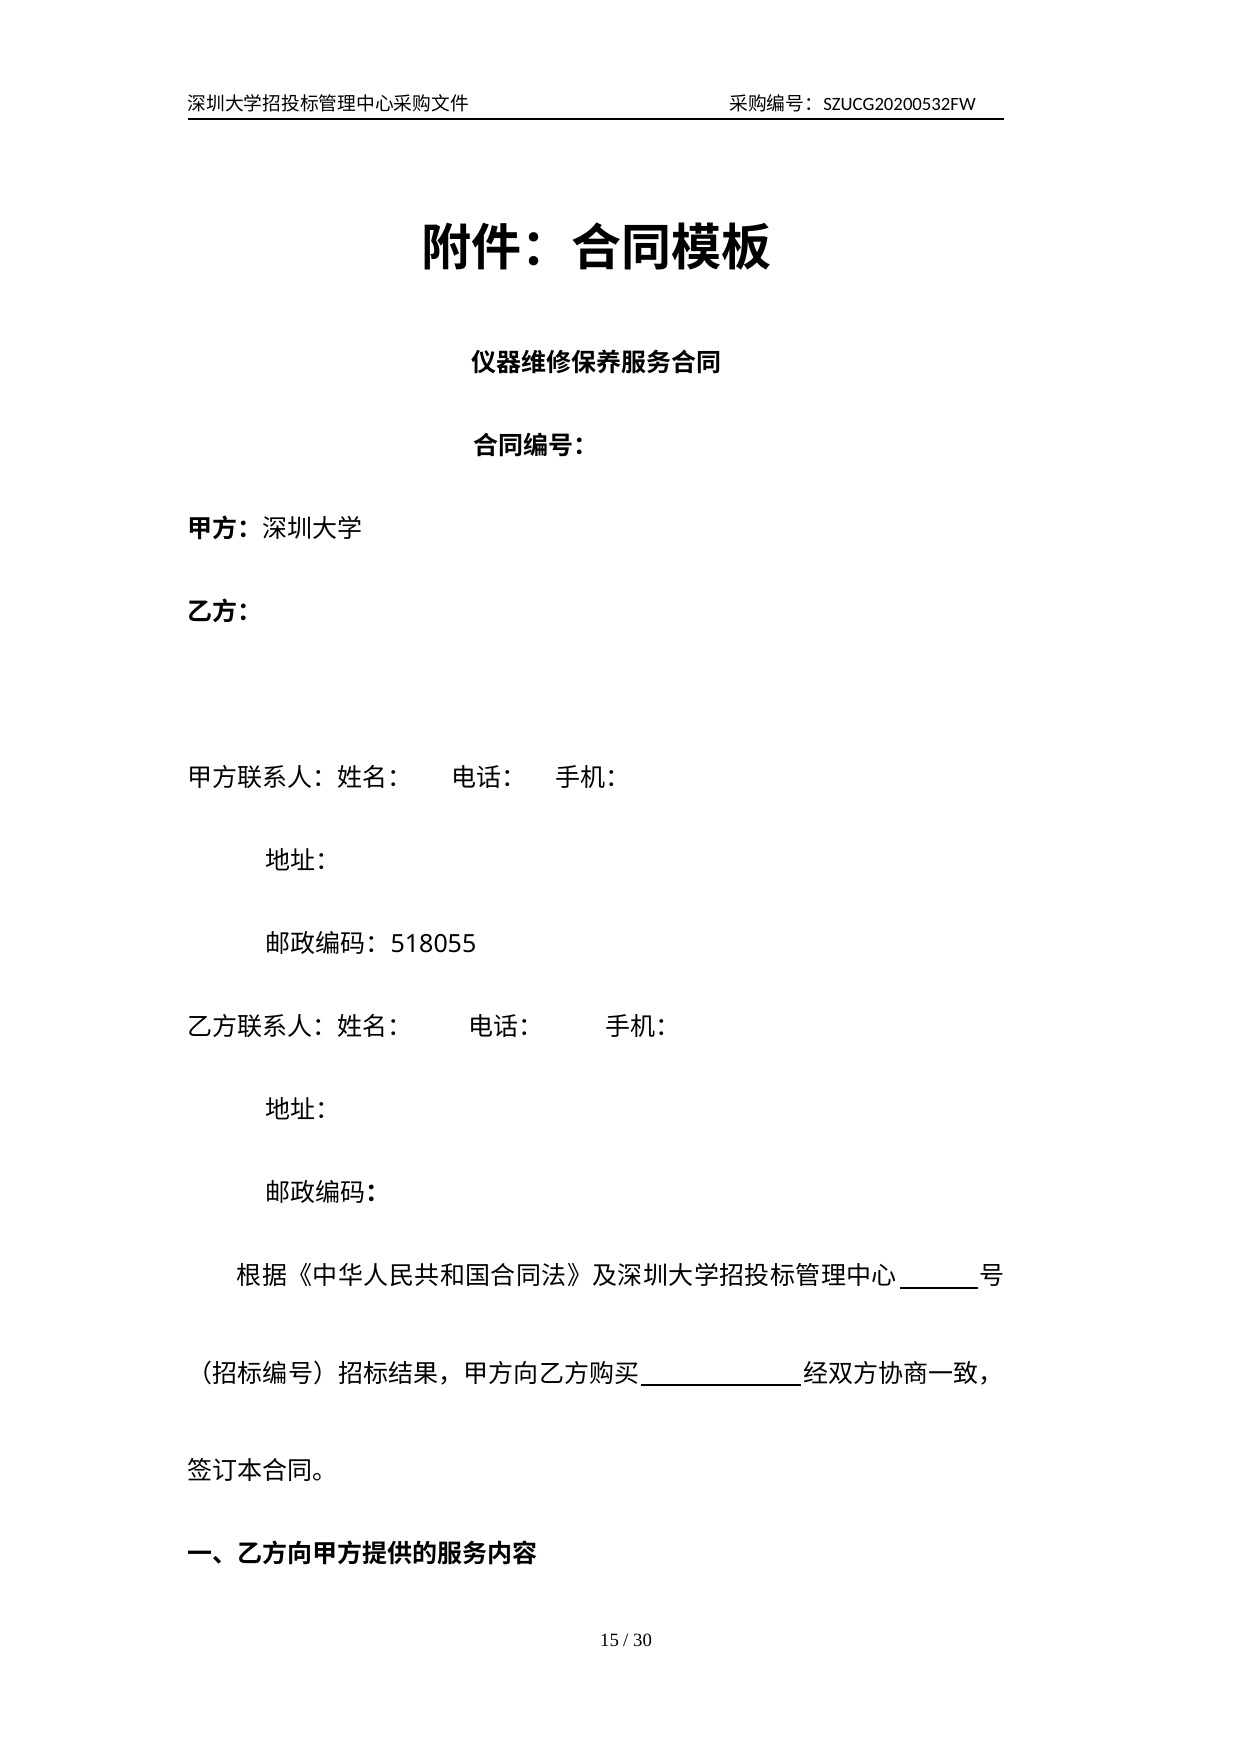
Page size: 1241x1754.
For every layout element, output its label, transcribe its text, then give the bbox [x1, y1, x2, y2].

text 乙方： [187, 577, 1004, 642]
text 合同编号： [187, 411, 1004, 476]
text 地址： [187, 826, 1004, 891]
text 根据《中华人民共和国合同法》及深圳大学招投标管理中心 号（招标编号）招标结果，甲方向乙方购买 经双方协商一致，签订本合同。 [187, 1241, 1004, 1501]
text 邮政编码：518055 [187, 909, 1004, 974]
text 邮政编码： [187, 1158, 1004, 1223]
text 乙方联系人：姓名： 电话： 手机： [187, 992, 1004, 1057]
text 甲方：深圳大学 [187, 494, 1004, 559]
text 甲方联系人：姓名： 电话： 手机： [187, 743, 1004, 808]
text 仪器维修保养服务合同 [187, 328, 1004, 393]
list 乙方向甲方提供的服务内容 [187, 1519, 1004, 1584]
text 附件：合同模板 [187, 194, 1004, 292]
text 地址： [187, 1075, 1004, 1140]
